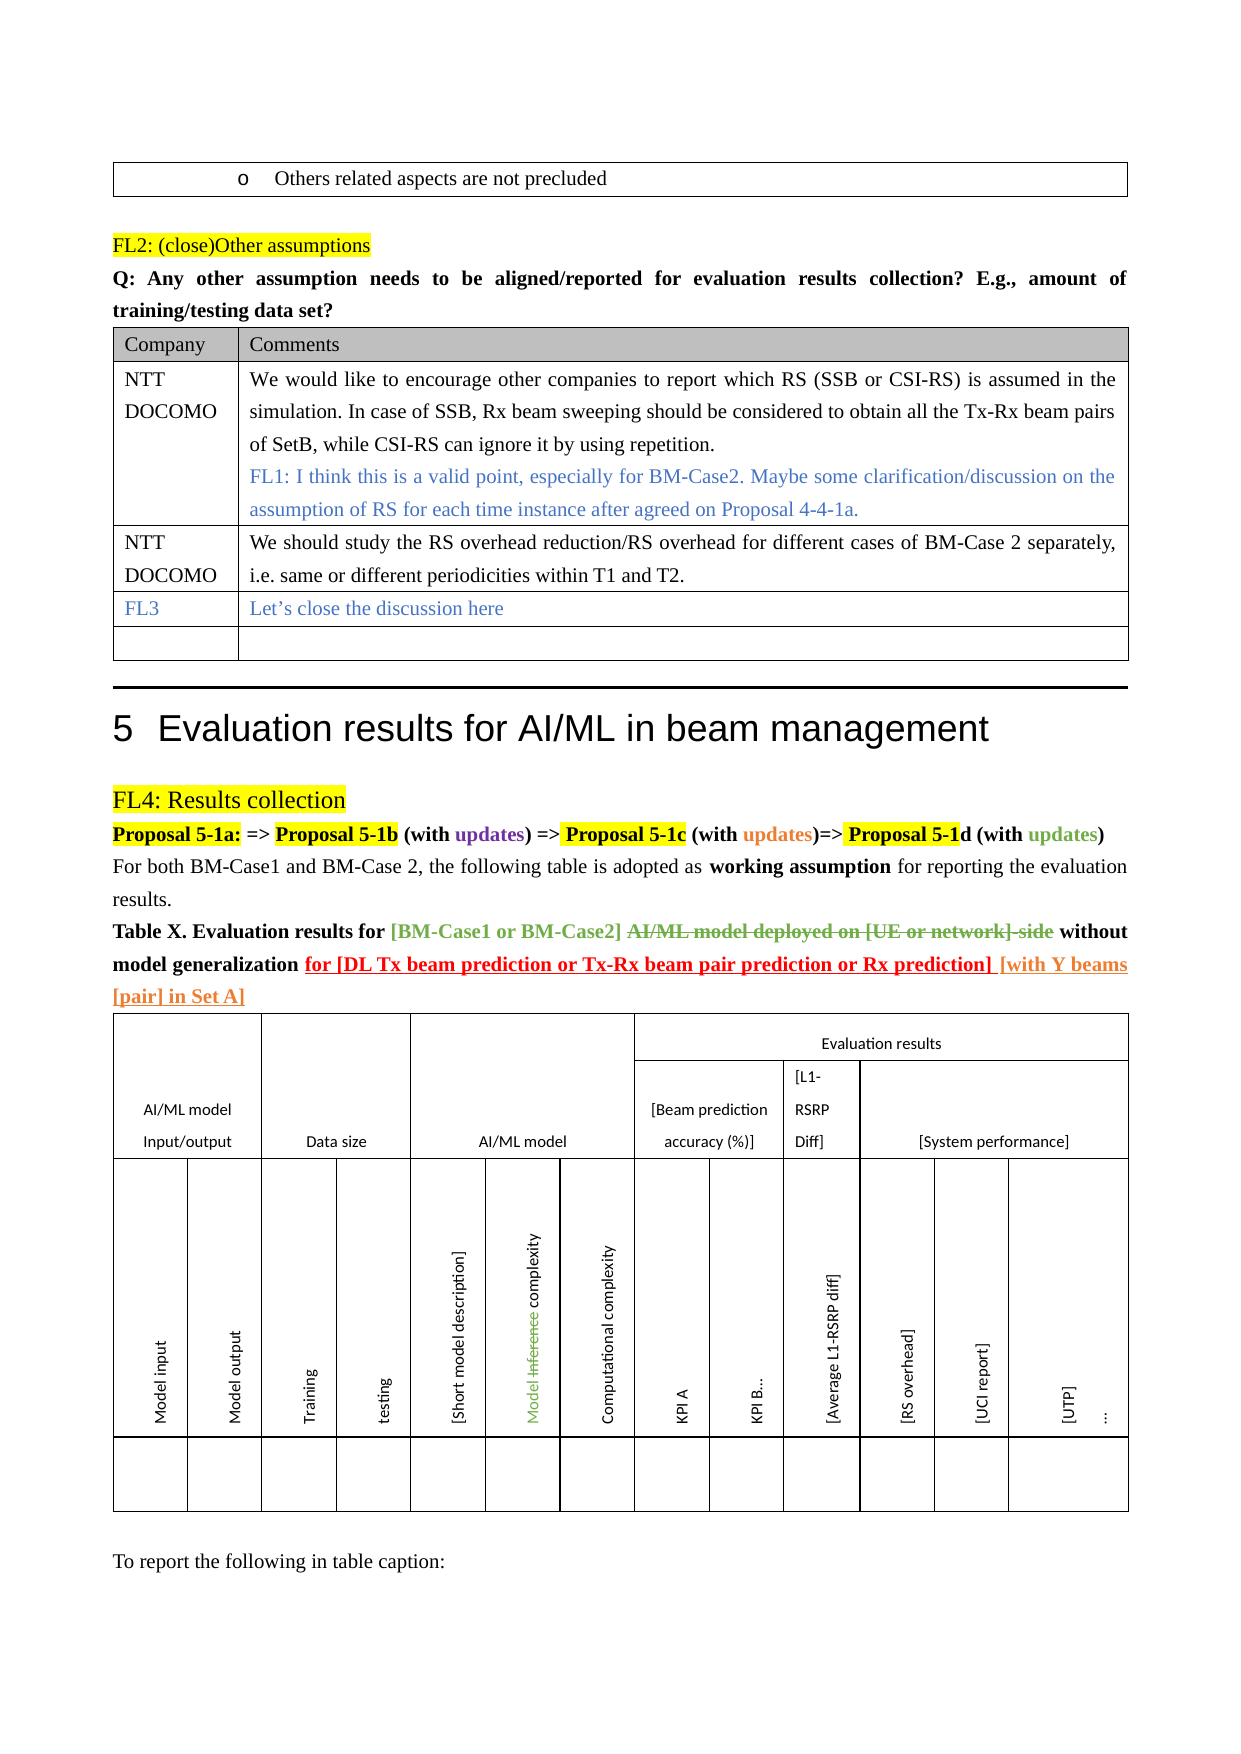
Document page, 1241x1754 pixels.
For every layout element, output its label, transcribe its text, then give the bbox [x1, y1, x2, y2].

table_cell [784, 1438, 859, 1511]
text For both BM-Case1 and BM-Case 2, the following table is adopted as working assumption for reporting the evaluation results. [112, 850, 1128, 915]
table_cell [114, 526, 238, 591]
text FL2: (close)Other assumptions [112, 229, 1128, 262]
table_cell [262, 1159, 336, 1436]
text Q: Any other assumption needs to be aligned/reported for evaluation results collection? E.g., amount of training/testing data set? [112, 262, 1128, 327]
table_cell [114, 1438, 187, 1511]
text Table X. Evaluation results for [BM-Case1 or BM-Case2] AI/ML model deployed on [UE or network]-side without model generalization for [DL Tx beam prediction or Tx-Rx beam pair prediction or Rx prediction] [with Y beams [pair] in Set A] [112, 915, 1128, 1013]
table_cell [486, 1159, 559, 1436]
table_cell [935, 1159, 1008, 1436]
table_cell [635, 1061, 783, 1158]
subtitle FL4: Results collection [112, 783, 1128, 815]
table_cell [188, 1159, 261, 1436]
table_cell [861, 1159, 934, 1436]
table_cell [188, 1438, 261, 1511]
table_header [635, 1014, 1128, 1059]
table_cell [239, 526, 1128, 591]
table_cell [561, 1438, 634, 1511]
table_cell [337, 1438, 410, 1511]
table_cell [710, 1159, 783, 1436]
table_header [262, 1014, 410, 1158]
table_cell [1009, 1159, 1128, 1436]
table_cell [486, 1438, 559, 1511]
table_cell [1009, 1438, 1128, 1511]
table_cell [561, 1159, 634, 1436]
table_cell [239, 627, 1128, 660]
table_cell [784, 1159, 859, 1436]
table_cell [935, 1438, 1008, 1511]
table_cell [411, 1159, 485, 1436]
subtitle Evaluation results for AI/ML in beam management [112, 687, 1128, 761]
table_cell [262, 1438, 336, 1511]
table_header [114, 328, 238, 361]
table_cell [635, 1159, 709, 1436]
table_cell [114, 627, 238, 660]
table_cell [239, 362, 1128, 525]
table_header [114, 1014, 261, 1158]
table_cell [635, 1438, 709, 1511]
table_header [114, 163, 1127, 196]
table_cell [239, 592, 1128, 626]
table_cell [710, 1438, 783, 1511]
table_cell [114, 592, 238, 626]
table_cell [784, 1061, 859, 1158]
text To report the following in table caption: [112, 1545, 1128, 1577]
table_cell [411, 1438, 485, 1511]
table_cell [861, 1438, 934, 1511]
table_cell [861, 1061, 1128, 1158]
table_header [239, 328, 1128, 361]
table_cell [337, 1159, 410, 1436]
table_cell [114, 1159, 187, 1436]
text Proposal 5-1a: => Proposal 5-1b (with updates) => Proposal 5-1c (with updates)=> Proposal 5-1d (with updates) [112, 818, 1128, 850]
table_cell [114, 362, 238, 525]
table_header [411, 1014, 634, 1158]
